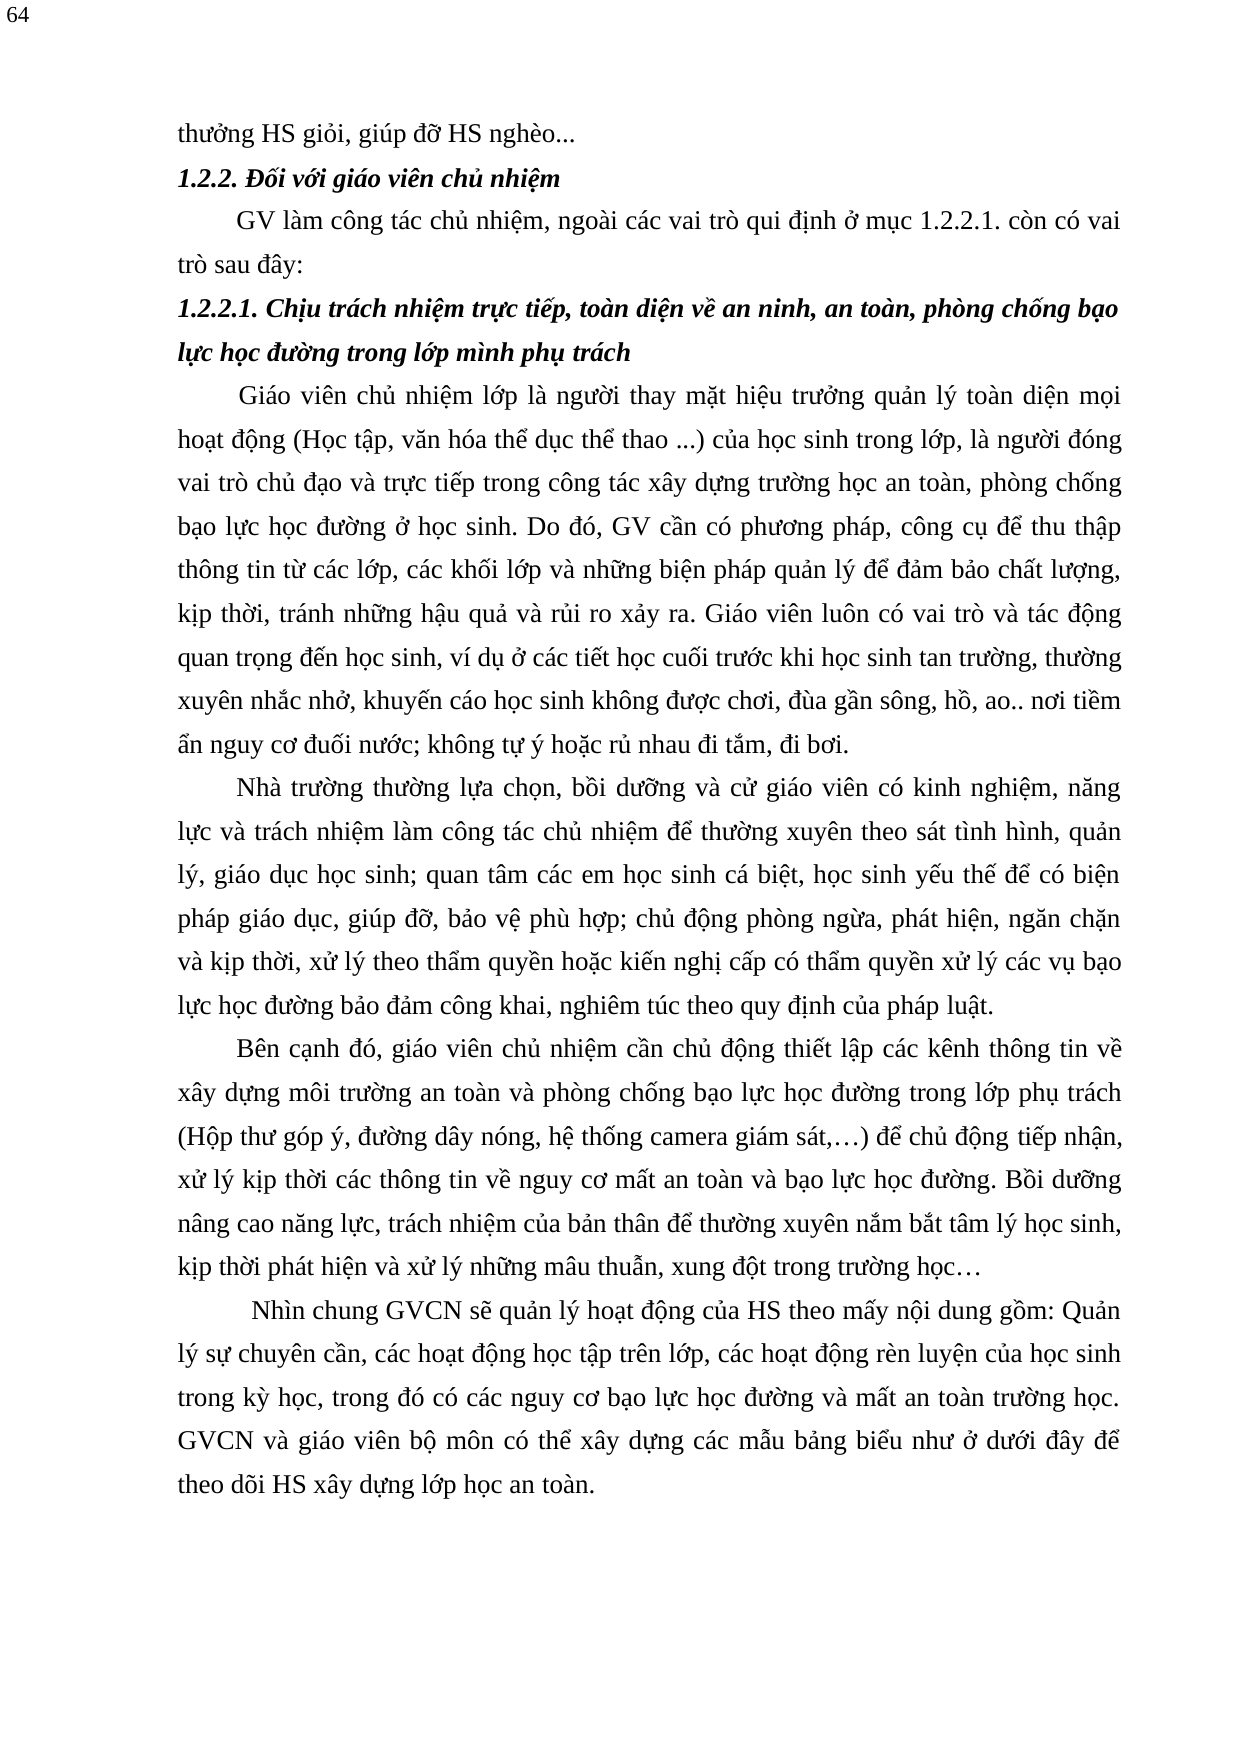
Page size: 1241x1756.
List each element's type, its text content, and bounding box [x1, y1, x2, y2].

subtitle Đối với giáo viên chủ nhiệm [177, 162, 1165, 193]
text Giáo viên chủ nhiệm lớp là người thay mặt hiệu trưởng quản lý toàn diện mọi hoạt động (Học tập, văn hóa thể dục thể thao ...) của học sinh trong lớp, là người đóng vai trò chủ đạo và trực tiếp trong công tác xây dựng trường học an toàn, phòng chống bạo lực học đường ở học sinh. Do đó, GV cần có phương pháp, công cụ để thu thập thông tin từ các lớp, các khối lớp và những biện pháp quản lý để đảm bảo chất lượng, kịp thời, tránh những hậu quả và rủi ro xảy ra. Giáo viên luôn có vai trò và tác động quan trọng đến học sinh, ví dụ ở các tiết học cuối trước khi học sinh tan trường, thường xuyên nhắc nhở, khuyến cáo học sinh không được chơi, đùa gần sông, hồ, ao.. nơi tiềm ẩn nguy cơ đuối nước; không tự ý hoặc rủ nhau đi tắm, đi bơi. [177, 379, 1123, 759]
text Nhìn chung GVCN sẽ quản lý hoạt động của HS theo mấy nội dung gồm: Quản lý sự chuyên cần, các hoạt động học tập trên lớp, các hoạt động rèn luyện của học sinh trong kỳ học, trong đó có các nguy cơ bạo lực học đường và mất an toàn trường học. GVCN và giáo viên bộ môn có thể xây dựng các mẫu bảng biểu như ở dưới đây để theo dõi HS xây dựng lớp học an toàn. [177, 1294, 1122, 1499]
text Nhà trường thường lựa chọn, bồi dưỡng và cử giáo viên có kinh nghiệm, năng lực và trách nhiệm làm công tác chủ nhiệm để thường xuyên theo sát tình hình, quản lý, giáo dục học sinh; quan tâm các em học sinh cá biệt, học sinh yếu thế để có biện pháp giáo dục, giúp đỡ, bảo vệ phù hợp; chủ động phòng ngừa, phát hiện, ngăn chặn và kịp thời, xử lý theo thẩm quyền hoặc kiến nghị cấp có thẩm quyền xử lý các vụ bạo lực học đường bảo đảm công khai, nghiêm túc theo quy định của pháp luật. [177, 771, 1123, 1020]
subtitle Chịu trách nhiệm trực tiếp, toàn diện về an ninh, an toàn, phòng chống bạo lực học đường trong lớp mình phụ trách [177, 292, 1122, 367]
text Bên cạnh đó, giáo viên chủ nhiệm cần chủ động thiết lập các kênh thông tin về xây dựng môi trường an toàn và phòng chống bạo lực học đường trong lớp phụ trách (Hộp thư góp ý, đường dây nóng, hệ thống camera giám sát,…) để chủ động tiếp nhận, xử lý kịp thời các thông tin về nguy cơ mất an toàn và bạo lực học đường. Bồi dưỡng nâng cao năng lực, trách nhiệm của bản thân để thường xuyên nắm bắt tâm lý học sinh, kịp thời phát hiện và xử lý những mâu thuẫn, xung đột trong trường học… [177, 1032, 1123, 1281]
text thưởng HS giỏi, giúp đỡ HS nghèo... [177, 117, 1165, 148]
text GV làm công tác chủ nhiệm, ngoài các vai trò qui định ở mục 1.2.2.1. còn có vai trò sau đây: [177, 204, 1122, 279]
